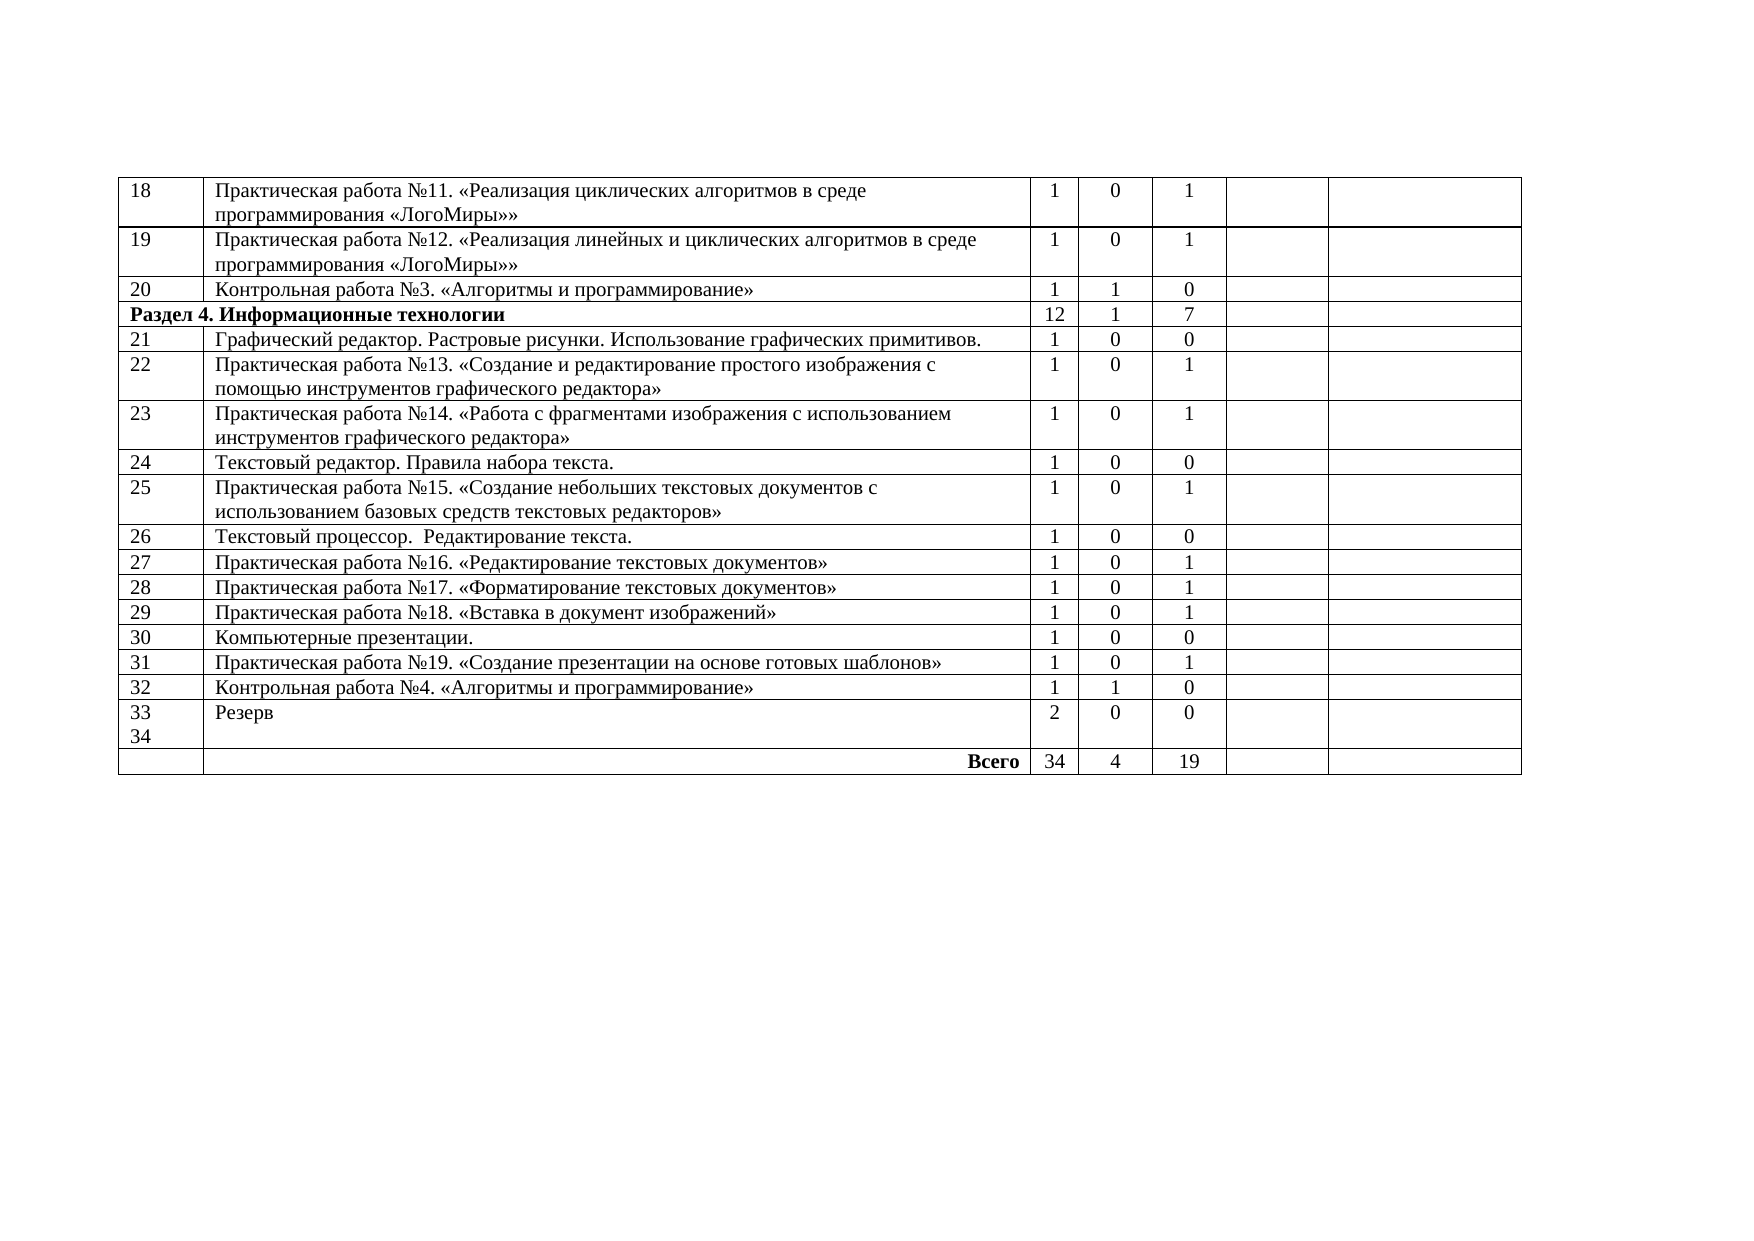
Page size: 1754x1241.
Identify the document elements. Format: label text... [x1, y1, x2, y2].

table_cell [1329, 550, 1521, 574]
table_cell Текстовый процессор. Редактирование текста. [204, 525, 1030, 548]
table_cell Всего [204, 749, 1030, 773]
table_cell 0 [1079, 401, 1152, 449]
table_cell Текстовый редактор. Правила набора текста. [204, 450, 1030, 474]
table_cell [1329, 352, 1521, 400]
table_cell 1 [1031, 625, 1078, 649]
table_cell 1 [1031, 575, 1078, 599]
table_cell Компьютерные презентации. [204, 625, 1030, 649]
table_cell 0 [1079, 600, 1152, 624]
table_cell 1 [1079, 302, 1152, 326]
table_cell 1 [1031, 352, 1078, 400]
table_cell [1227, 475, 1328, 523]
table_cell [1329, 700, 1521, 748]
table_cell 0 [1079, 178, 1152, 226]
table_cell [1329, 401, 1521, 449]
table_cell Резерв [204, 700, 1030, 748]
table_cell 0 [1079, 625, 1152, 649]
table_cell 0 [1153, 675, 1226, 699]
table_cell [1227, 352, 1328, 400]
table_cell [1227, 302, 1328, 326]
table_cell 23 [119, 401, 203, 449]
table_cell [1227, 675, 1328, 699]
table_cell Графический редактор. Растровые рисунки. Использование графических примитивов. [204, 327, 1030, 351]
table_cell 24 [119, 450, 203, 474]
table_cell [1329, 575, 1521, 599]
table_cell [1227, 525, 1328, 548]
table_cell 25 [119, 475, 203, 523]
table_cell Практическая работа №11. «Реализация циклических алгоритмов в среде программирования «ЛогоМиры»» [204, 178, 1030, 226]
table_cell 21 [119, 327, 203, 351]
table_cell [1329, 625, 1521, 649]
table_cell 0 [1079, 228, 1152, 276]
table_cell 1 [1153, 550, 1226, 574]
table_cell 0 [1153, 700, 1226, 748]
table_cell 1 [1153, 575, 1226, 599]
table_cell 1 [1153, 178, 1226, 226]
table_cell 22 [119, 352, 203, 400]
table_cell Практическая работа №13. «Создание и редактирование простого изображения с помощью инструментов графического редактора» [204, 352, 1030, 400]
table_cell [1329, 277, 1521, 301]
table_cell 1 [1031, 277, 1078, 301]
table_cell [1227, 327, 1328, 351]
table_cell 0 [1153, 327, 1226, 351]
table_cell 1 [1153, 228, 1226, 276]
table_cell Раздел 4. Информационные технологии [119, 302, 1030, 326]
table_cell Практическая работа №19. «Создание презентации на основе готовых шаблонов» [204, 650, 1030, 674]
table_cell [1329, 327, 1521, 351]
table_cell Контрольная работа №4. «Алгоритмы и программирование» [204, 675, 1030, 699]
table_cell [1227, 550, 1328, 574]
table_cell [1329, 675, 1521, 699]
table_cell 1 [1031, 600, 1078, 624]
table_cell 1 [1031, 475, 1078, 523]
table_cell 1 [1153, 352, 1226, 400]
table_cell [1227, 700, 1328, 748]
table_cell 0 [1153, 625, 1226, 649]
table_cell Практическая работа №18. «Вставка в документ изображений» [204, 600, 1030, 624]
table_cell 1 [1031, 525, 1078, 548]
table_cell 0 [1079, 475, 1152, 523]
table_cell [1329, 650, 1521, 674]
table_cell 18 [119, 178, 203, 226]
table_cell 12 [1031, 302, 1078, 326]
table_cell 0 [1079, 700, 1152, 748]
table_cell 7 [1153, 302, 1226, 326]
table_cell [1329, 749, 1521, 773]
table_cell [1227, 625, 1328, 649]
table_cell 1 [1153, 650, 1226, 674]
table_cell 1 [1153, 475, 1226, 523]
table_cell 0 [1079, 352, 1152, 400]
table_cell Практическая работа №14. «Работа с фрагментами изображения с использованием инструментов графического редактора» [204, 401, 1030, 449]
table_cell 19 [1153, 749, 1226, 773]
table_cell 1 [1031, 401, 1078, 449]
table_cell 1 [1153, 401, 1226, 449]
table_cell 1 [1079, 675, 1152, 699]
table_cell 34 [1031, 749, 1078, 773]
table_cell 0 [1079, 327, 1152, 351]
table_cell 1 [1031, 450, 1078, 474]
table_cell 1 [1031, 178, 1078, 226]
table_cell 30 [119, 625, 203, 649]
table_cell 1 [1031, 327, 1078, 351]
table_cell 1 [1031, 675, 1078, 699]
table_cell 1 [1153, 600, 1226, 624]
table_cell 0 [1079, 525, 1152, 548]
table_cell 33 34 [119, 700, 203, 748]
table_cell 27 [119, 550, 203, 574]
table_cell Практическая работа №16. «Редактирование текстовых документов» [204, 550, 1030, 574]
table_cell 1 [1031, 550, 1078, 574]
table_cell 0 [1079, 575, 1152, 599]
table_cell 20 [119, 277, 203, 301]
table_cell 26 [119, 525, 203, 548]
table_cell [1227, 575, 1328, 599]
table_cell [1329, 228, 1521, 276]
table_cell 0 [1153, 450, 1226, 474]
table_cell [119, 749, 203, 773]
table_cell 0 [1079, 650, 1152, 674]
table_cell [1227, 600, 1328, 624]
table_cell 0 [1153, 525, 1226, 548]
table_cell Практическая работа №12. «Реализация линейных и циклических алгоритмов в среде программирования «ЛогоМиры»» [204, 228, 1030, 276]
table_cell [1329, 178, 1521, 226]
table_cell [1227, 228, 1328, 276]
table_cell 1 [1031, 650, 1078, 674]
table_cell Контрольная работа №3. «Алгоритмы и программирование» [204, 277, 1030, 301]
table_cell [1329, 475, 1521, 523]
table_cell [1227, 749, 1328, 773]
table_cell 1 [1031, 228, 1078, 276]
table_cell 0 [1079, 550, 1152, 574]
table_cell Практическая работа №17. «Форматирование текстовых документов» [204, 575, 1030, 599]
table_cell [1329, 600, 1521, 624]
table_cell 0 [1079, 450, 1152, 474]
table_cell 29 [119, 600, 203, 624]
table_cell 1 [1079, 277, 1152, 301]
table_cell Практическая работа №15. «Создание небольших текстовых документов с использованием базовых средств текстовых редакторов» [204, 475, 1030, 523]
table_cell 28 [119, 575, 203, 599]
table_cell [1329, 525, 1521, 548]
table_cell 31 [119, 650, 203, 674]
table_cell [1227, 650, 1328, 674]
table_cell 19 [119, 228, 203, 276]
table_cell [1227, 401, 1328, 449]
table_cell [1329, 302, 1521, 326]
table_cell 0 [1153, 277, 1226, 301]
table_cell 4 [1079, 749, 1152, 773]
table_cell 2 [1031, 700, 1078, 748]
table_cell [1227, 450, 1328, 474]
table_cell 32 [119, 675, 203, 699]
table_cell [1227, 178, 1328, 226]
table_cell [1329, 450, 1521, 474]
table_cell [1227, 277, 1328, 301]
